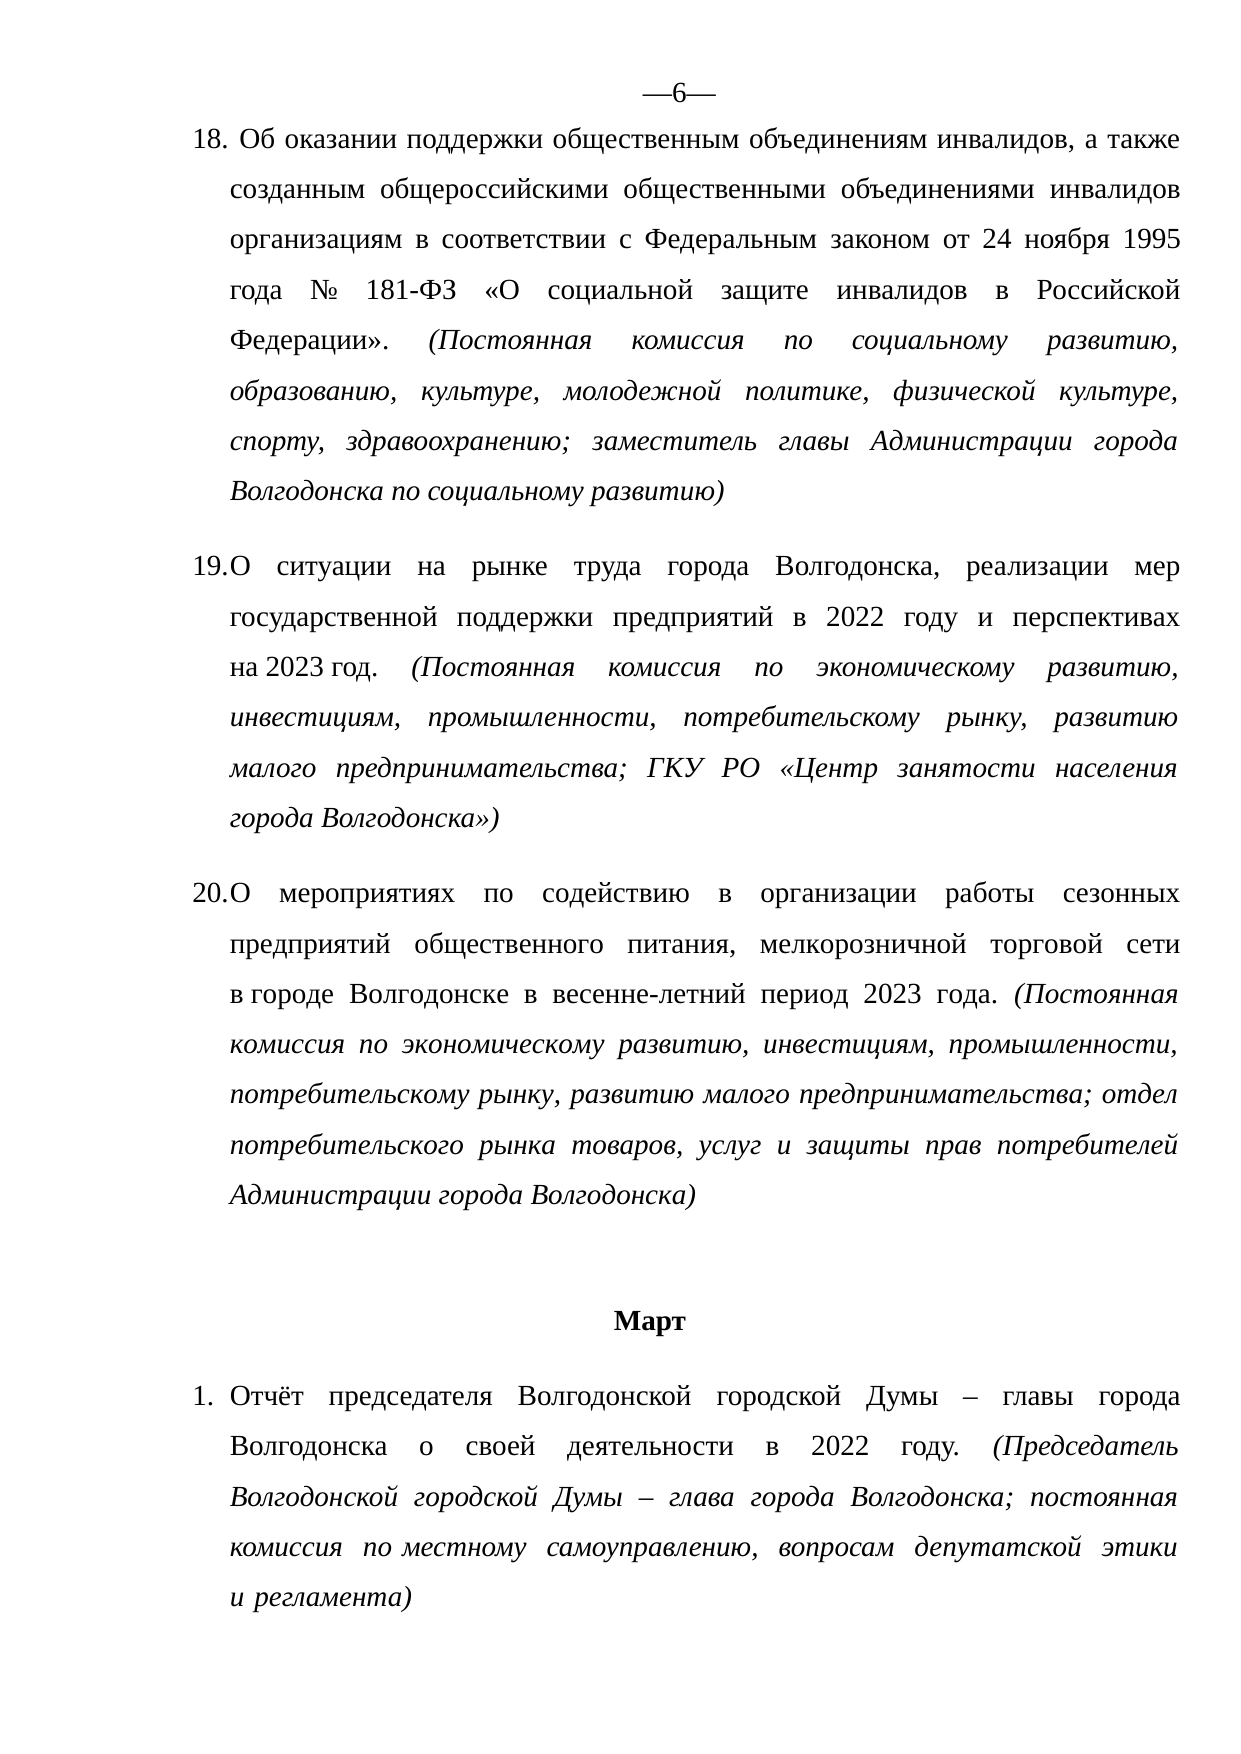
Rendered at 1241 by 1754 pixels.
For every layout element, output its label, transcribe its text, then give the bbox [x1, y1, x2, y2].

list Отчёт председателя Волгодонской городской Думы – главы города Волгодонска о своей деятельности в 2022 году. (Председатель Волгодонской городской Думы – глава города Волгодонска; постоянная комиссия по местному самоуправлению, вопросам депутатской этики и регламента) [192, 1378, 1181, 1613]
list Об оказании поддержки общественным объединениям инвалидов, а также созданным общероссийскими общественными объединениями инвалидов организациям в соответствии с Федеральным законом от 24 ноября 1995 года № 181-ФЗ «О социальной защите инвалидов в Российской Федерации». (Постоянная комиссия по социальному развитию, образованию, культуре, молодежной политике, физической культуре, спорту, здравоохранению; заместитель главы Администрации города Волгодонска по социальному развитию) [192, 121, 1181, 507]
text О мероприятиях по содействию в организации работы сезонных предприятий общественного питания, мелкорозничной торговой сети в городе Волгодонске в весенне-летний период 2023 года. (Постоянная комиссия по экономическому развитию, инвестициям, промышленности, потребительскому рынку, развитию малого предпринимательства; отдел потребительского рынка товаров, услуг и защиты прав потребителей Администрации города Волгодонска) [192, 875, 1181, 1211]
list О ситуации на рынке труда города Волгодонска, реализации мер государственной поддержки предприятий в 2022 году и перспективах на 2023 год. (Постоянная комиссия по экономическому развитию, инвестициям, промышленности, потребительскому рынку, развитию малого предпринимательства; ГКУ РО «Центр занятости населения города Волгодонска») [192, 548, 1181, 834]
text Март [118, 1303, 1181, 1336]
